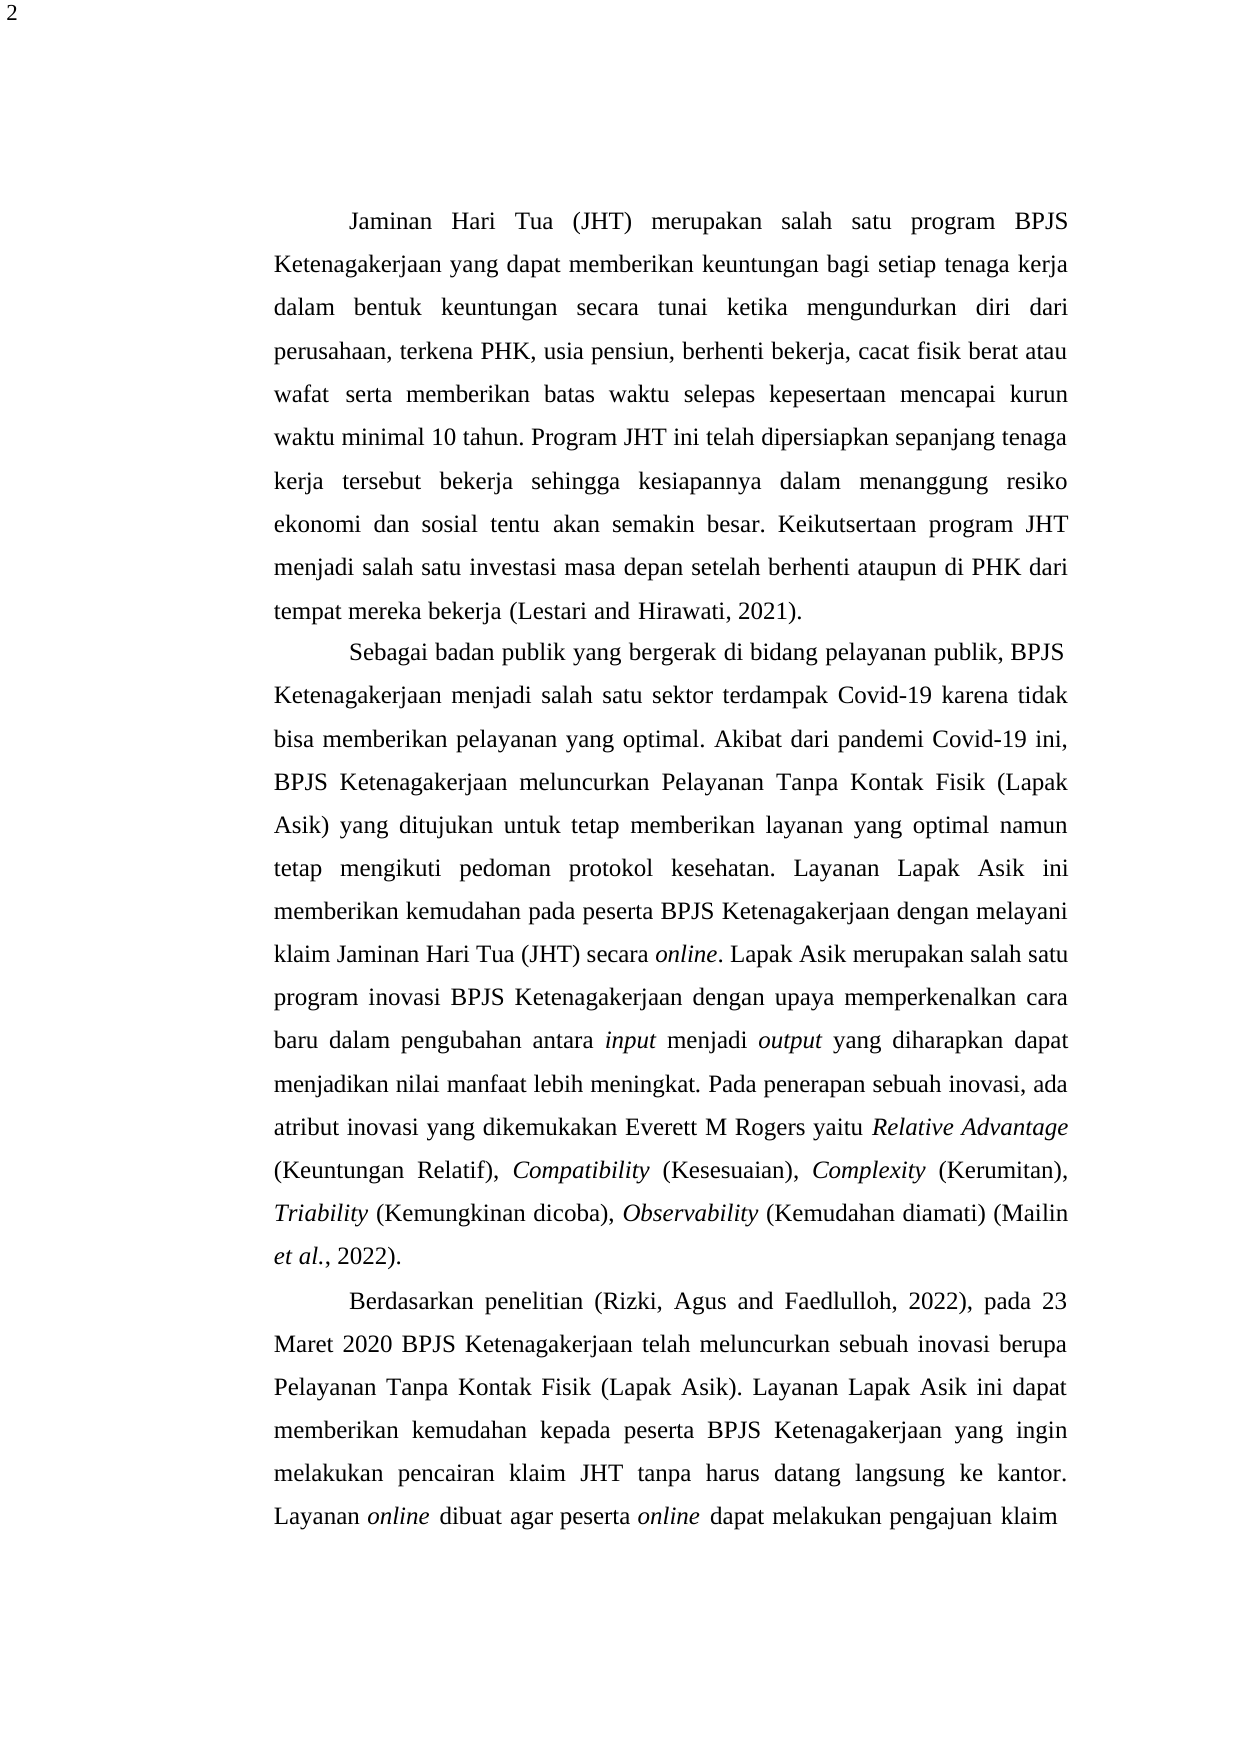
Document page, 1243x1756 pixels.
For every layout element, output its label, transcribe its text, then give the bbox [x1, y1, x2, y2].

text Sebagai badan publik yang bergerak di bidang pelayanan publik, BPJS [349, 639, 1243, 666]
text Jaminan Hari Tua (JHT) merupakan salah satu program BPJS Ketenagakerjaan yang dapat memberikan keuntungan bagi setiap tenaga kerja dalam bentuk keuntungan secara tunai ketika mengundurkan diri dari perusahaan, terkena PHK, usia pensiun, berhenti bekerja, cacat fisik berat atau wafat serta memberikan batas waktu selepas kepesertaan mencapai kurun waktu minimal 10 tahun. Program JHT ini telah dipersiapkan sepanjang tenaga kerja tersebut bekerja sehingga kesiapannya dalam menanggung resiko ekonomi dan sosial tentu akan semakin besar. Keikutsertaan program JHT menjadi salah satu investasi masa depan setelah berhenti ataupun di PHK dari tempat mereka bekerja (Lestari and Hirawati, 2021). [274, 206, 1068, 624]
text Berdasarkan penelitian (Rizki, Agus and Faedlulloh, 2022), pada 23 Maret 2020 BPJS Ketenagakerjaan telah meluncurkan sebuah inovasi berupa Pelayanan Tanpa Kontak Fisik (Lapak Asik). Layanan Lapak Asik ini dapat memberikan kemudahan kepada peserta BPJS Ketenagakerjaan yang ingin melakukan pencairan klaim JHT tanpa harus datang langsung ke kantor. Layanan online dibuat agar peserta online dapat melakukan pengajuan klaim [274, 1286, 1068, 1530]
text Ketenagakerjaan menjadi salah satu sektor terdampak Covid-19 karena tidak bisa memberikan pelayanan yang optimal. Akibat dari pandemi Covid-19 ini, BPJS Ketenagakerjaan meluncurkan Pelayanan Tanpa Kontak Fisik (Lapak Asik) yang ditujukan untuk tetap memberikan layanan yang optimal namun tetap mengikuti pedoman protokol kesehatan. Layanan Lapak Asik ini memberikan kemudahan pada peserta BPJS Ketenagakerjaan dengan melayani klaim Jaminan Hari Tua (JHT) secara online. Lapak Asik merupakan salah satu program inovasi BPJS Ketenagakerjaan dengan upaya memperkenalkan cara baru dalam pengubahan antara input menjadi output yang diharapkan dapat menjadikan nilai manfaat lebih meningkat. Pada penerapan sebuah inovasi, ada atribut inovasi yang dikemukakan Everett M Rogers yaitu Relative Advantage (Keuntungan Relatif), Compatibility (Kesesuaian), Complexity (Kerumitan), Triability (Kemungkinan dicoba), Observability (Kemudahan diamati) (Mailin et al., 2022). [274, 681, 1068, 1270]
